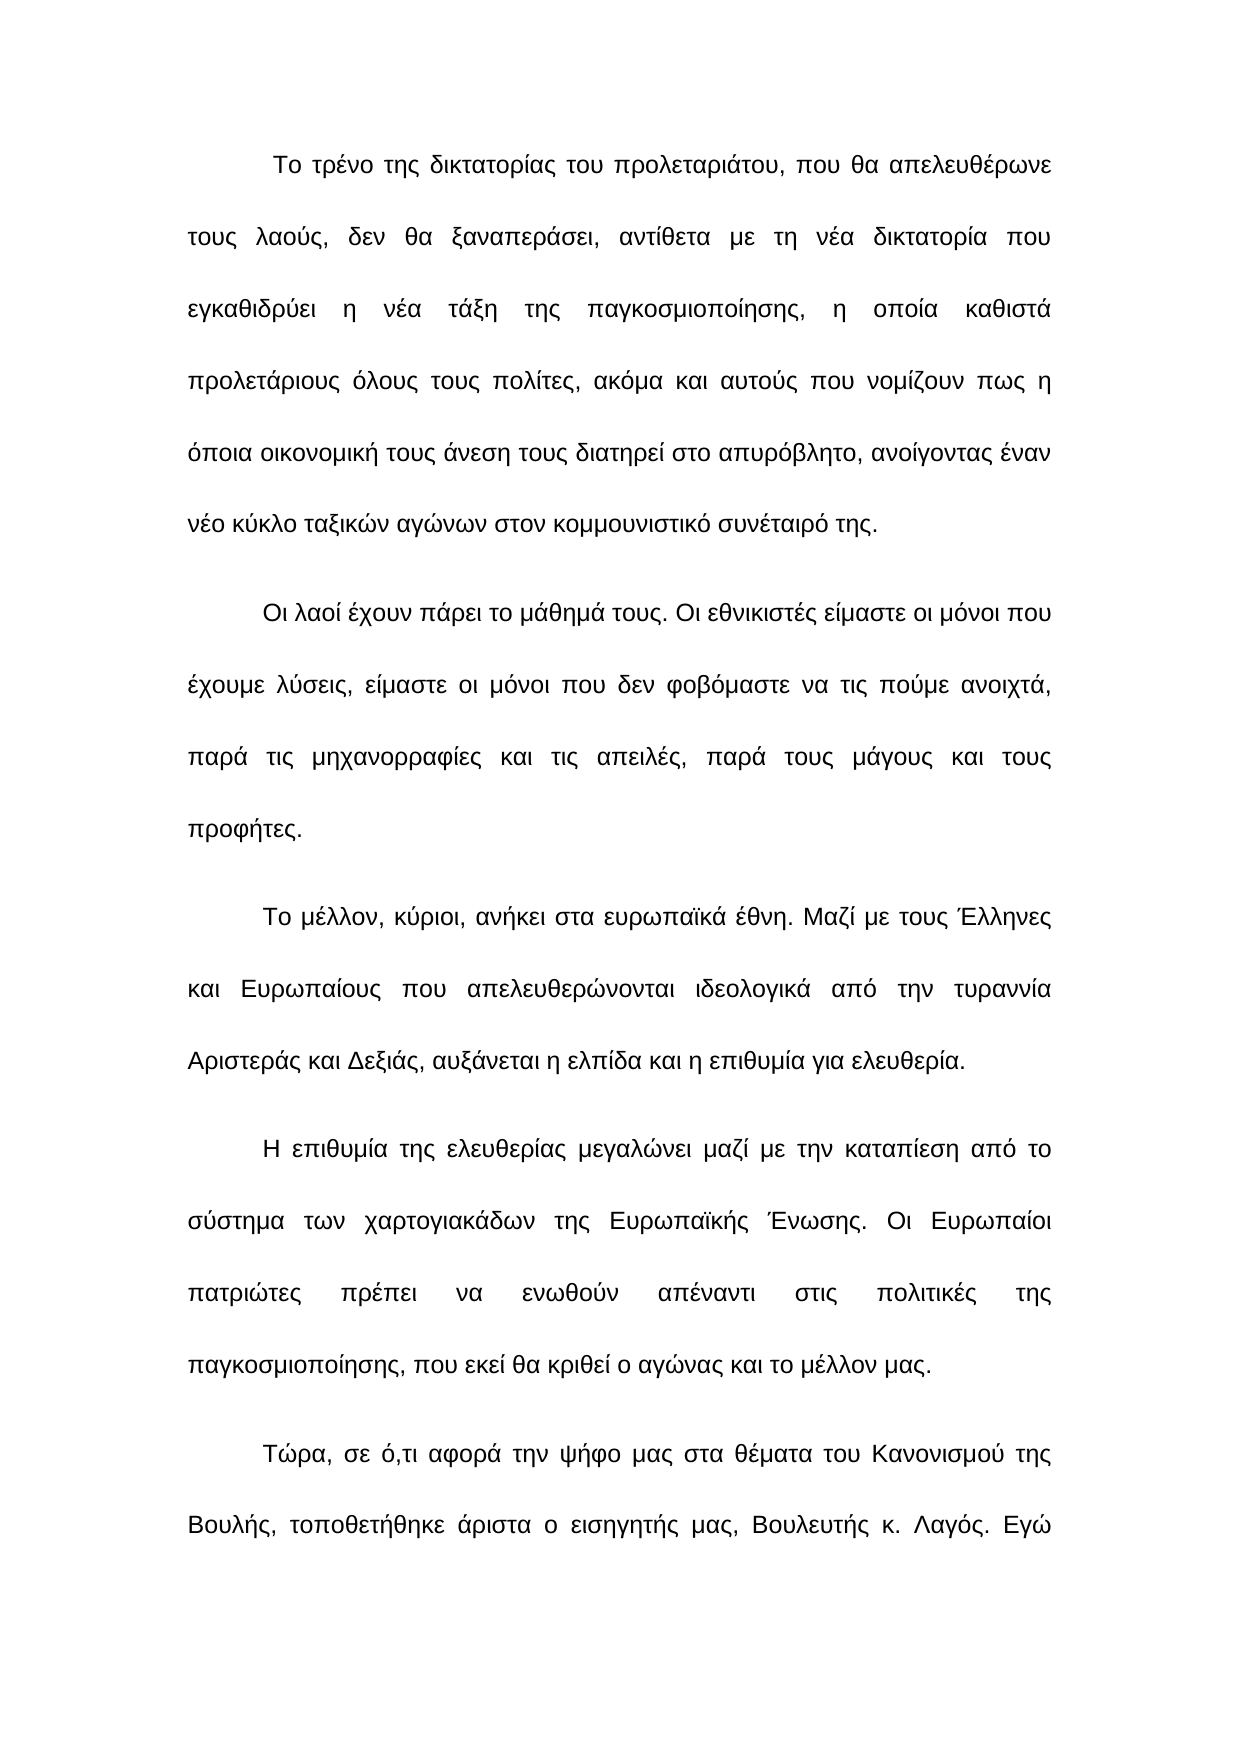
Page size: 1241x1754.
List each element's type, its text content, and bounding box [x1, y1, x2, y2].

text Οι λαοί έχουν πάρει το μάθημά τους. Οι εθνικιστές είμαστε οι μόνοι που έχουμε λύσεις, είμαστε οι μόνοι που δεν φοβόμαστε να τις πούμε ανοιχτά, παρά τις μηχανορραφίες και τις απειλές, παρά τους μάγους και τους προφήτες. [187, 598, 1053, 842]
text Το μέλλον, κύριοι, ανήκει στα ευρωπαϊκά έθνη. Μαζί με τους Έλληνες και Ευρωπαίους που απελευθερώνονται ιδεολογικά από την τυραννία Αριστεράς και Δεξιάς, αυξάνεται η ελπίδα και η επιθυμία για ελευθερία. [187, 902, 1053, 1074]
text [187, 1438, 1053, 1539]
text Το τρένο της δικτατορίας του προλεταριάτου, που θα απελευθέρωνε τους λαούς, δεν θα ξαναπεράσει, αντίθετα με τη νέα δικτατορία που εγκαθιδρύει η νέα τάξη της παγκοσμιοποίησης, η οποία καθιστά προλετάριους όλους τους πολίτες, ακόμα και αυτούς που νομίζουν πως η όποια οικονομική τους άνεση τους διατηρεί στο απυρόβλητο, ανοίγοντας έναν νέο κύκλο ταξικών αγώνων στον κομμουνιστικό συνέταιρό της. [187, 150, 1053, 538]
text Η επιθυμία της ελευθερίας μεγαλώνει μαζί με την καταπίεση από το σύστημα των χαρτογιακάδων της Ευρωπαϊκής Ένωσης. Οι Ευρωπαίοι πατριώτες πρέπει να ενωθούν απέναντι στις πολιτικές της παγκοσμιοποίησης, που εκεί θα κριθεί ο αγώνας και το μέλλον μας. [187, 1134, 1053, 1379]
